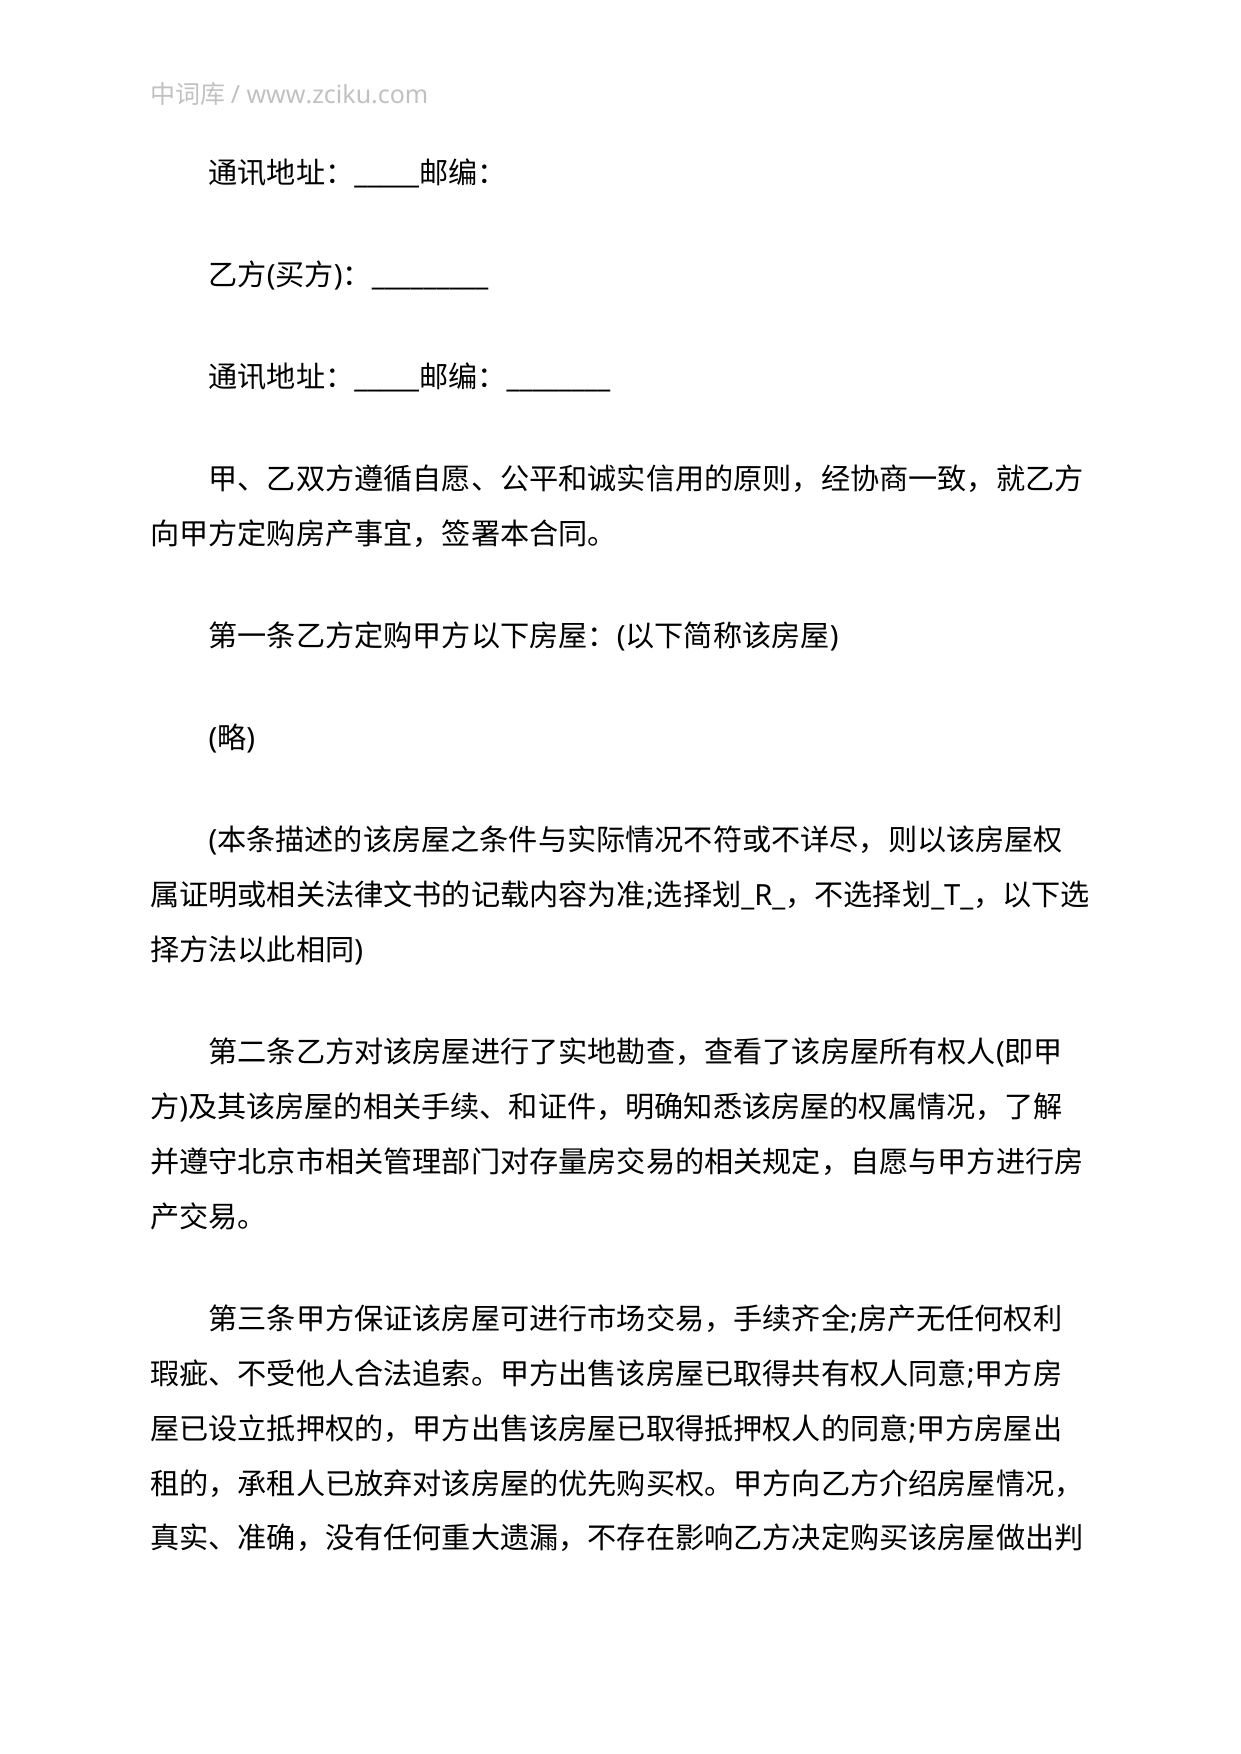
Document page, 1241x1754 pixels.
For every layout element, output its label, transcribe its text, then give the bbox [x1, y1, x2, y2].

text 乙方(买方)：_________ [150, 252, 1090, 294]
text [150, 1295, 1090, 1557]
text (本条描述的该房屋之条件与实际情况不符或不详尽，则以该房屋权属证明或相关法律文书的记载内容为准;选择划_R_，不选择划_T_，以下选择方法以此相同) [150, 817, 1090, 969]
text 甲、乙双方遵循自愿、公平和诚实信用的原则，经协商一致，就乙方向甲方定购房产事宜，签署本合同。 [150, 456, 1090, 553]
text 通讯地址：_____邮编： [150, 150, 1090, 192]
text 第二条乙方对该房屋进行了实地勘查，查看了该房屋所有权人(即甲方)及其该房屋的相关手续、和证件，明确知悉该房屋的权属情况，了解并遵守北京市相关管理部门对存量房交易的相关规定，自愿与甲方进行房产交易。 [150, 1028, 1090, 1236]
text 第一条乙方定购甲方以下房屋：(以下简称该房屋) [150, 613, 1090, 655]
text 通讯地址：_____邮编：________ [150, 354, 1090, 396]
text (略) [150, 714, 1090, 757]
